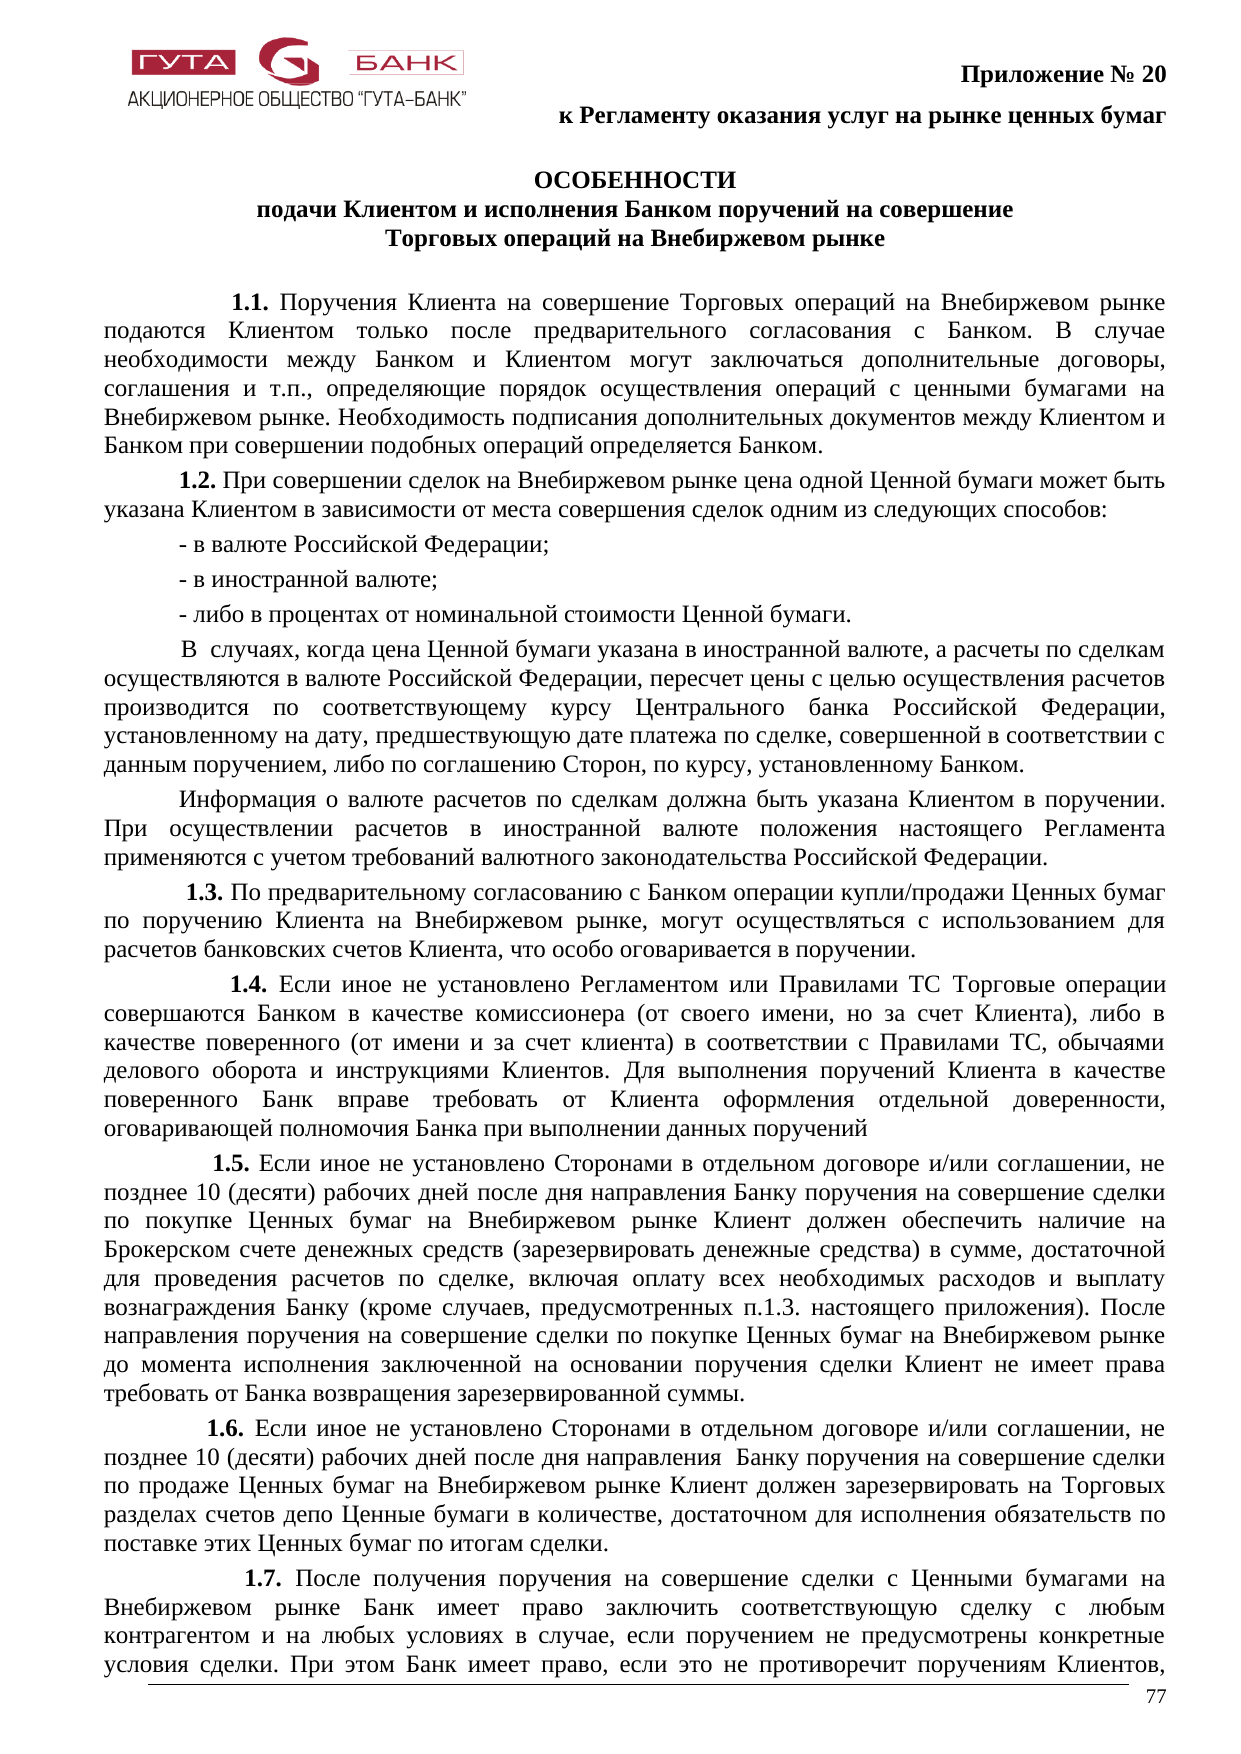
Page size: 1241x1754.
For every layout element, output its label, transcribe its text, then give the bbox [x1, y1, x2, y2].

text подачи Клиентом и исполнения Банком поручений на совершение [103, 194, 1166, 223]
text - либо в процентах от номинальной стоимости Ценной бумаги. [103, 599, 1166, 628]
picture [83, 37, 515, 110]
text 1.3. По предварительному согласованию с Банком операции купли/продажи Ценных бумаг по поручению Клиента на Внебиржевом рынке, могут осуществляться с использованием для расчетов банковских счетов Клиента, что особо оговаривается в поручении. [103, 877, 1166, 963]
text 1.6. Если иное не установлено Сторонами в отдельном договоре и/или соглашении, не позднее 10 (десяти) рабочих дней после дня направления Банку поручения на совершение сделки по продаже Ценных бумаг на Внебиржевом рынке Клиент должен зарезервировать на Торговых разделах счетов депо Ценные бумаги в количестве, достаточном для исполнения обязательств по поставке этих Ценных бумаг по итогам сделки. [103, 1413, 1166, 1557]
text 1.5. Если иное не установлено Сторонами в отдельном договоре и/или соглашении, не позднее 10 (десяти) рабочих дней после дня направления Банку поручения на совершение сделки по покупке Ценных бумаг на Внебиржевом рынке Клиент должен обеспечить наличие на Брокерском счете денежных средств (зарезервировать денежные средства) в сумме, достаточной для проведения расчетов по сделке, включая оплату всех необходимых расходов и выплату вознаграждения Банку (кроме случаев, предусмотренных п.1.3. настоящего приложения). После направления поручения на совершение сделки по покупке Ценных бумаг на Внебиржевом рынке до момента исполнения заключенной на основании поручения сделки Клиент не имеет права требовать от Банка возвращения зарезервированной суммы. [103, 1148, 1166, 1407]
text ОСОБЕННОСТИ [103, 166, 1166, 194]
text - в иностранной валюте; [103, 564, 1166, 593]
text Приложение № 20 [515, 59, 1166, 88]
text - в валюте Российской Федерации; [103, 529, 1166, 558]
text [103, 1563, 1166, 1678]
text к Регламенту оказания услуг на рынке ценных бумаг [103, 100, 1166, 129]
text В случаях, когда цена Ценной бумаги указана в иностранной валюте, а расчеты по сделкам осуществляются в валюте Российской Федерации, пересчет цены с целью осуществления расчетов производится по соответствующему курсу Центрального банка Российской Федерации, установленному на дату, предшествующую дате платежа по сделке, совершенной в соответствии с данным поручением, либо по соглашению Сторон, по курсу, установленному Банком. [103, 634, 1166, 778]
text 1.4. Если иное не установлено Регламентом или Правилами ТС Торговые операции совершаются Банком в качестве комиссионера (от своего имени, но за счет Клиента), либо в качестве поверенного (от имени и за счет клиента) в соответствии с Правилами ТС, обычаями делового оборота и инструкциями Клиентов. Для выполнения поручений Клиента в качестве поверенного Банк вправе требовать от Клиента оформления отдельной доверенности, оговаривающей полномочия Банка при выполнении данных поручений [103, 969, 1166, 1142]
text Информация о валюте расчетов по сделкам должна быть указана Клиентом в поручении. При осуществлении расчетов в иностранной валюте положения настоящего Регламента применяются с учетом требований валютного законодательства Российской Федерации. [103, 784, 1166, 871]
text Торговых операций на Внебиржевом рынке [103, 223, 1166, 252]
text 1.1. Поручения Клиента на совершение Торговых операций на Внебиржевом рынке подаются Клиентом только после предварительного согласования с Банком. В случае необходимости между Банком и Клиентом могут заключаться дополнительные договоры, соглашения и т.п., определяющие порядок осуществления операций с ценными бумагами на Внебиржевом рынке. Необходимость подписания дополнительных документов между Клиентом и Банком при совершении подобных операций определяется Банком. [103, 287, 1166, 459]
text 1.2. При совершении сделок на Внебиржевом рынке цена одной Ценной бумаги может быть указана Клиентом в зависимости от места совершения сделок одним из следующих способов: [103, 466, 1166, 523]
